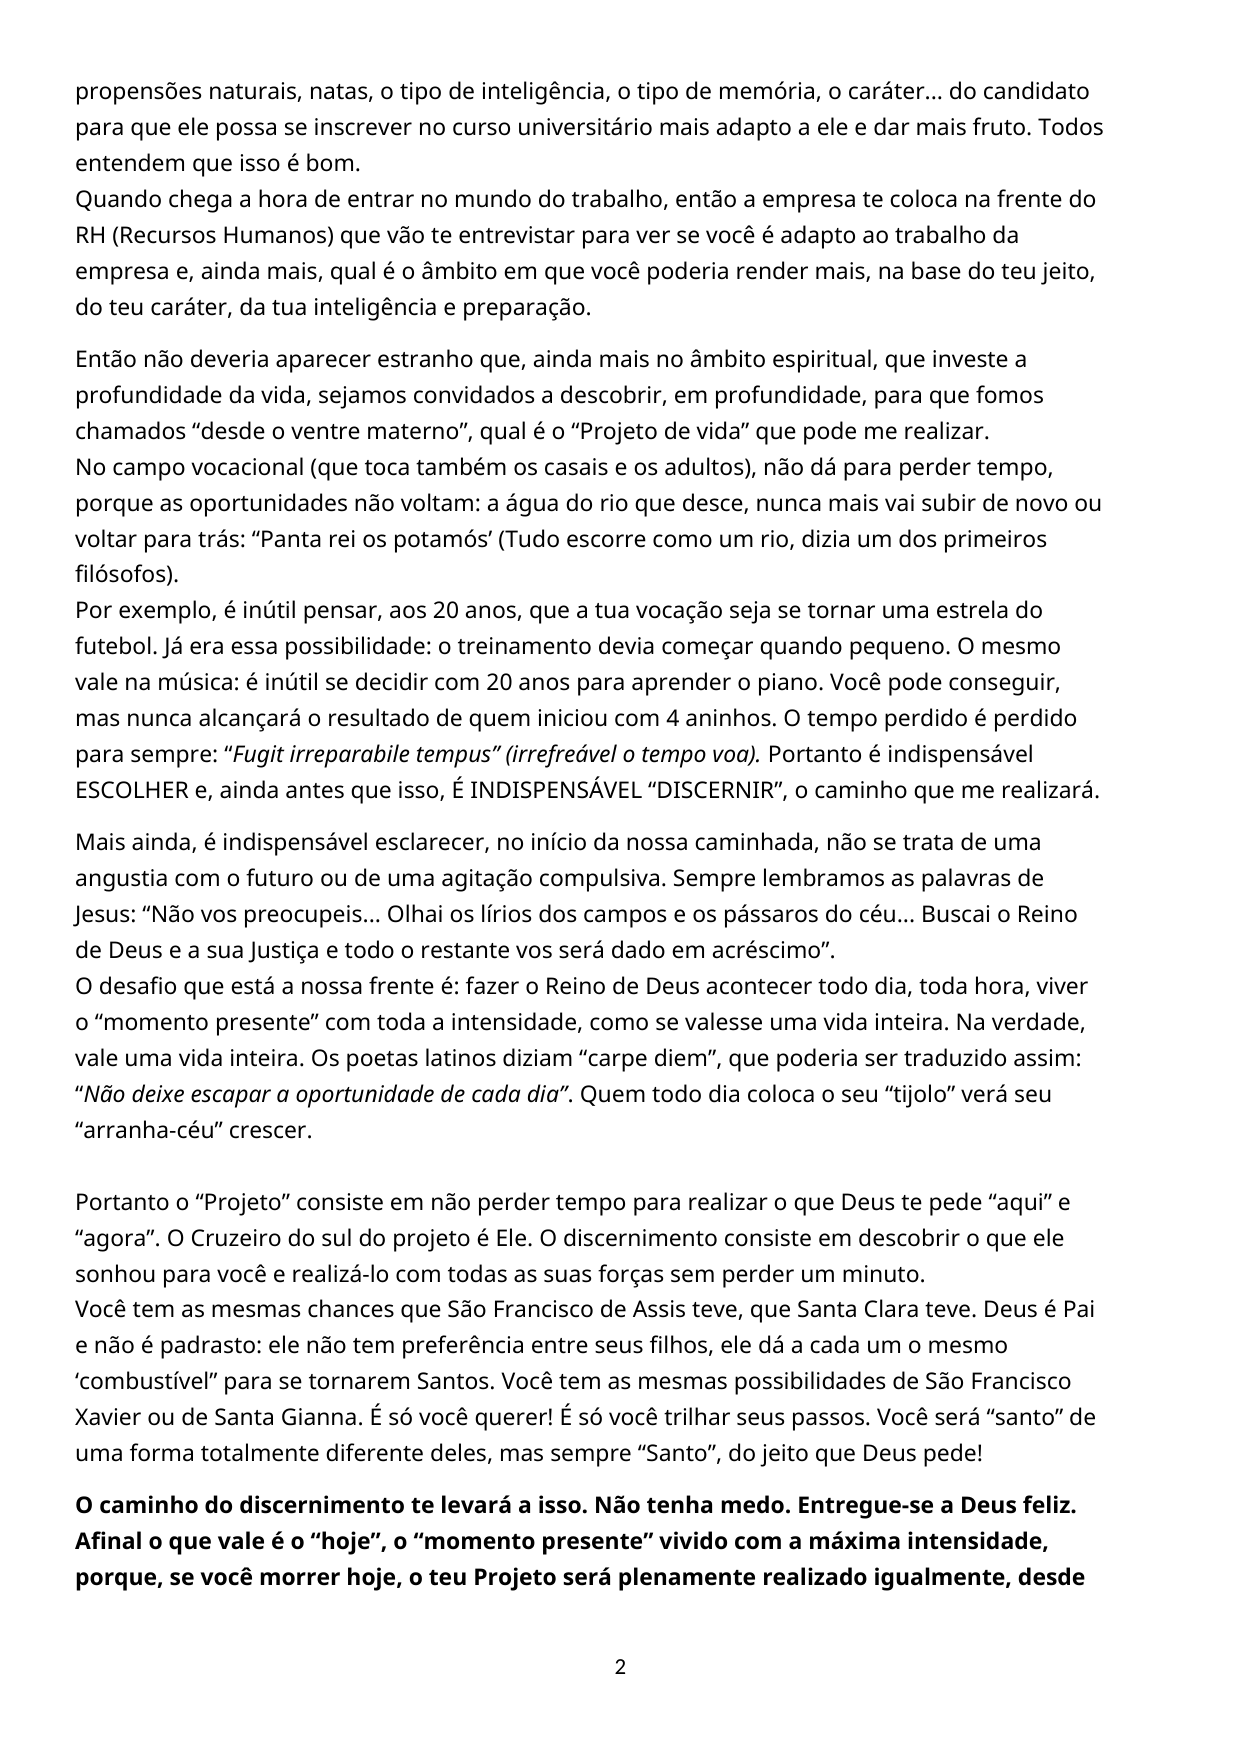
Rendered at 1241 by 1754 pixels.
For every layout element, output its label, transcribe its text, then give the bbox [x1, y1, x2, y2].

text Mais ainda, é indispensável esclarecer, no início da nossa caminhada, não se trata de uma angustia com o futuro ou de uma agitação compulsiva. Sempre lembramos as palavras de Jesus: “Não vos preocupeis... Olhai os lírios dos campos e os pássaros do céu... Buscai o Reino de Deus e a sua Justiça e todo o restante vos será dado em acréscimo”. [75, 826, 1106, 965]
text O desafio que está a nossa frente é: fazer o Reino de Deus acontecer todo dia, toda hora, viver o “momento presente” com toda a intensidade, como se valesse uma vida inteira. Na verdade, vale uma vida inteira. Os poetas latinos diziam “carpe diem”, que poderia ser traduzido assim: “Não deixe escapar a oportunidade de cada dia”. Quem todo dia coloca o seu “tijolo” verá seu “arranha-céu” crescer. [75, 970, 1106, 1145]
text Você tem as mesmas chances que São Francisco de Assis teve, que Santa Clara teve. Deus é Pai e não é padrasto: ele não tem preferência entre seus filhos, ele dá a cada um o mesmo ‘combustível” para se tornarem Santos. Você tem as mesmas possibilidades de São Francisco Xavier ou de Santa Gianna. É só você querer! É só você trilhar seus passos. Você será “santo” de uma forma totalmente diferente deles, mas sempre “Santo”, do jeito que Deus pede! [75, 1293, 1106, 1468]
text No campo vocacional (que toca também os casais e os adultos), não dá para perder tempo, porque as oportunidades não voltam: a água do rio que desce, nunca mais vai subir de novo ou voltar para trás: “Panta rei os potamós’ (Tudo escorre como um rio, dizia um dos primeiros filósofos). [75, 451, 1106, 590]
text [75, 75, 1106, 178]
text Por exemplo, é inútil pensar, aos 20 anos, que a tua vocação seja se tornar uma estrela do futebol. Já era essa possibilidade: o treinamento devia começar quando pequeno. O mesmo vale na música: é inútil se decidir com 20 anos para aprender o piano. Você pode conseguir, mas nunca alcançará o resultado de quem iniciou com 4 aninhos. O tempo perdido é perdido para sempre: “Fugit irreparabile tempus” (irrefreável o tempo voa). Portanto é indispensável ESCOLHER e, ainda antes que isso, É INDISPENSÁVEL “DISCERNIR”, o caminho que me realizará. [75, 594, 1106, 805]
text Quando chega a hora de entrar no mundo do trabalho, então a empresa te coloca na frente do RH (Recursos Humanos) que vão te entrevistar para ver se você é adapto ao trabalho da empresa e, ainda mais, qual é o âmbito em que você poderia render mais, na base do teu jeito, do teu caráter, da tua inteligência e preparação. [75, 183, 1106, 322]
text Então não deveria aparecer estranho que, ainda mais no âmbito espiritual, que investe a profundidade da vida, sejamos convidados a descobrir, em profundidade, para que fomos chamados “desde o ventre materno”, qual é o “Projeto de vida” que pode me realizar. [75, 343, 1106, 446]
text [75, 1489, 1106, 1592]
text Portanto o “Projeto” consiste em não perder tempo para realizar o que Deus te pede “aqui” e “agora”. O Cruzeiro do sul do projeto é Ele. O discernimento consiste em descobrir o que ele sonhou para você e realizá-lo com todas as suas forças sem perder um minuto. [75, 1186, 1106, 1289]
